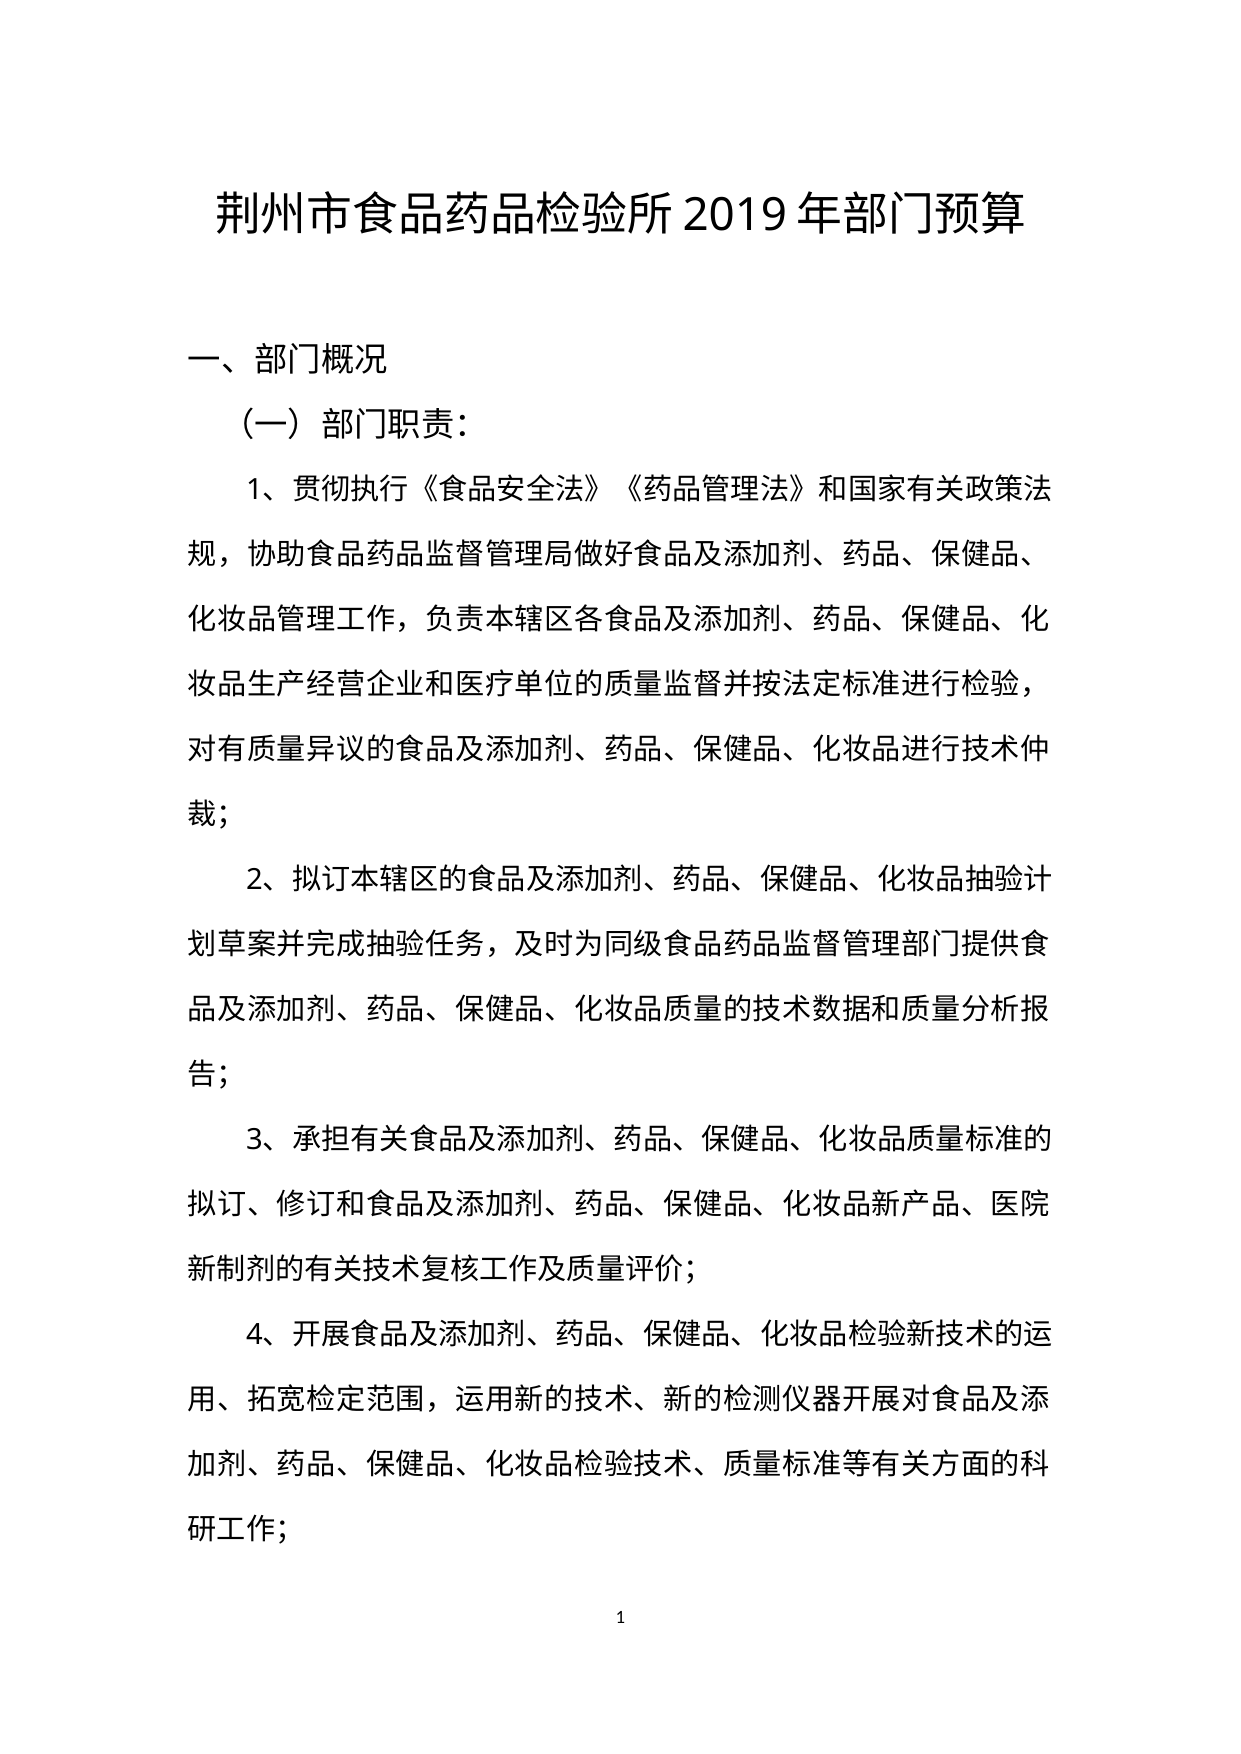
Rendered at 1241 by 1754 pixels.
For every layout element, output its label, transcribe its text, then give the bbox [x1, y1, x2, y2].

text 3、承担有关食品及添加剂、药品、保健品、化妆品质量标准的拟订、修订和食品及添加剂、药品、保健品、化妆品新产品、医院新制剂的有关技术复核工作及质量评价； [187, 1104, 1053, 1299]
text 2、拟订本辖区的食品及添加剂、药品、保健品、化妆品抽验计划草案并完成抽验任务，及时为同级食品药品监督管理部门提供食品及添加剂、药品、保健品、化妆品质量的技术数据和质量分析报告； [187, 844, 1053, 1104]
text （一）部门职责： [187, 389, 1053, 454]
text 4、开展食品及添加剂、药品、保健品、化妆品检验新技术的运用、拓宽检定范围，运用新的技术、新的检测仪器开展对食品及添加剂、药品、保健品、化妆品检验技术、质量标准等有关方面的科研工作； [187, 1299, 1053, 1559]
text 一、部门概况 [187, 324, 1053, 389]
text 1、贯彻执行《食品安全法》《药品管理法》和国家有关政策法规，协助食品药品监督管理局做好食品及添加剂、药品、保健品、化妆品管理工作，负责本辖区各食品及添加剂、药品、保健品、化妆品生产经营企业和医疗单位的质量监督并按法定标准进行检验，对有质量异议的食品及添加剂、药品、保健品、化妆品进行技术仲裁； [187, 454, 1053, 844]
text 荆州市食品药品检验所2019年部门预算 [187, 162, 1053, 259]
